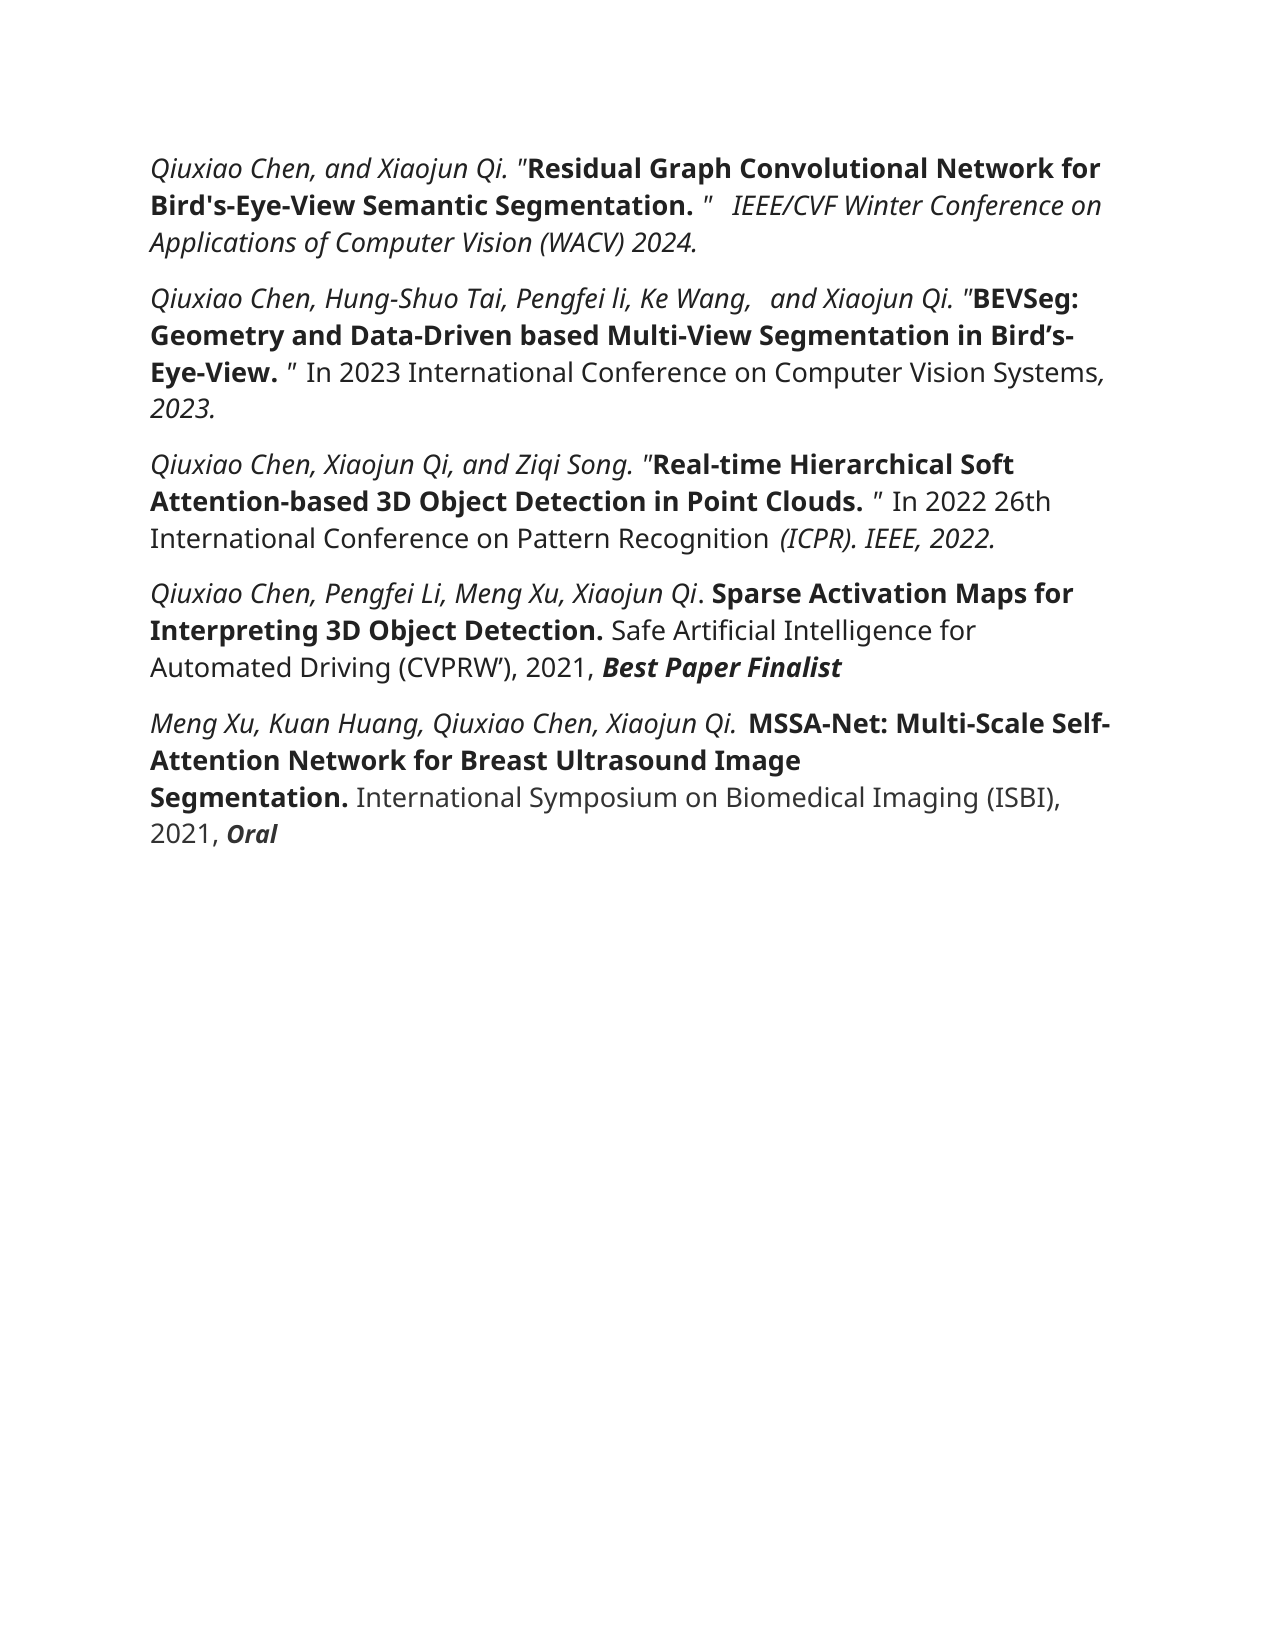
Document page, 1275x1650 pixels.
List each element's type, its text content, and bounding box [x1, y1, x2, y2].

text Meng Xu, Kuan Huang, Qiuxiao Chen, Xiaojun Qi. MSSA-Net: Multi-Scale Self-Attention Network for Breast Ultrasound Image Segmentation. International Symposium on Biomedical Imaging (ISBI), 2021, Oral [150, 704, 1125, 852]
text Qiuxiao Chen, Xiaojun Qi, and Ziqi Song. "Real-time Hierarchical Soft Attention-based 3D Object Detection in Point Clouds. " In 2022 26th International Conference on Pattern Recognition (ICPR). IEEE, 2022. [150, 446, 1125, 556]
text Qiuxiao Chen, and Xiaojun Qi. "Residual Graph Convolutional Network for Bird's-Eye-View Semantic Segmentation. " IEEE/CVF Winter Conference on Applications of Computer Vision (WACV) 2024. [150, 150, 1125, 261]
text Qiuxiao Chen, Pengfei Li, Meng Xu, Xiaojun Qi. Sparse Activation Maps for Interpreting 3D Object Detection. Safe Artificial Intelligence for Automated Driving (CVPRW’), 2021, Best Paper Finalist [150, 575, 1125, 686]
text Qiuxiao Chen, Hung-Shuo Tai, Pengfei li, Ke Wang, and Xiaojun Qi. "BEVSeg: Geometry and Data-Driven based Multi-View Segmentation in Bird’s-Eye-View. " In 2023 International Conference on Computer Vision Systems, 2023. [150, 279, 1125, 427]
